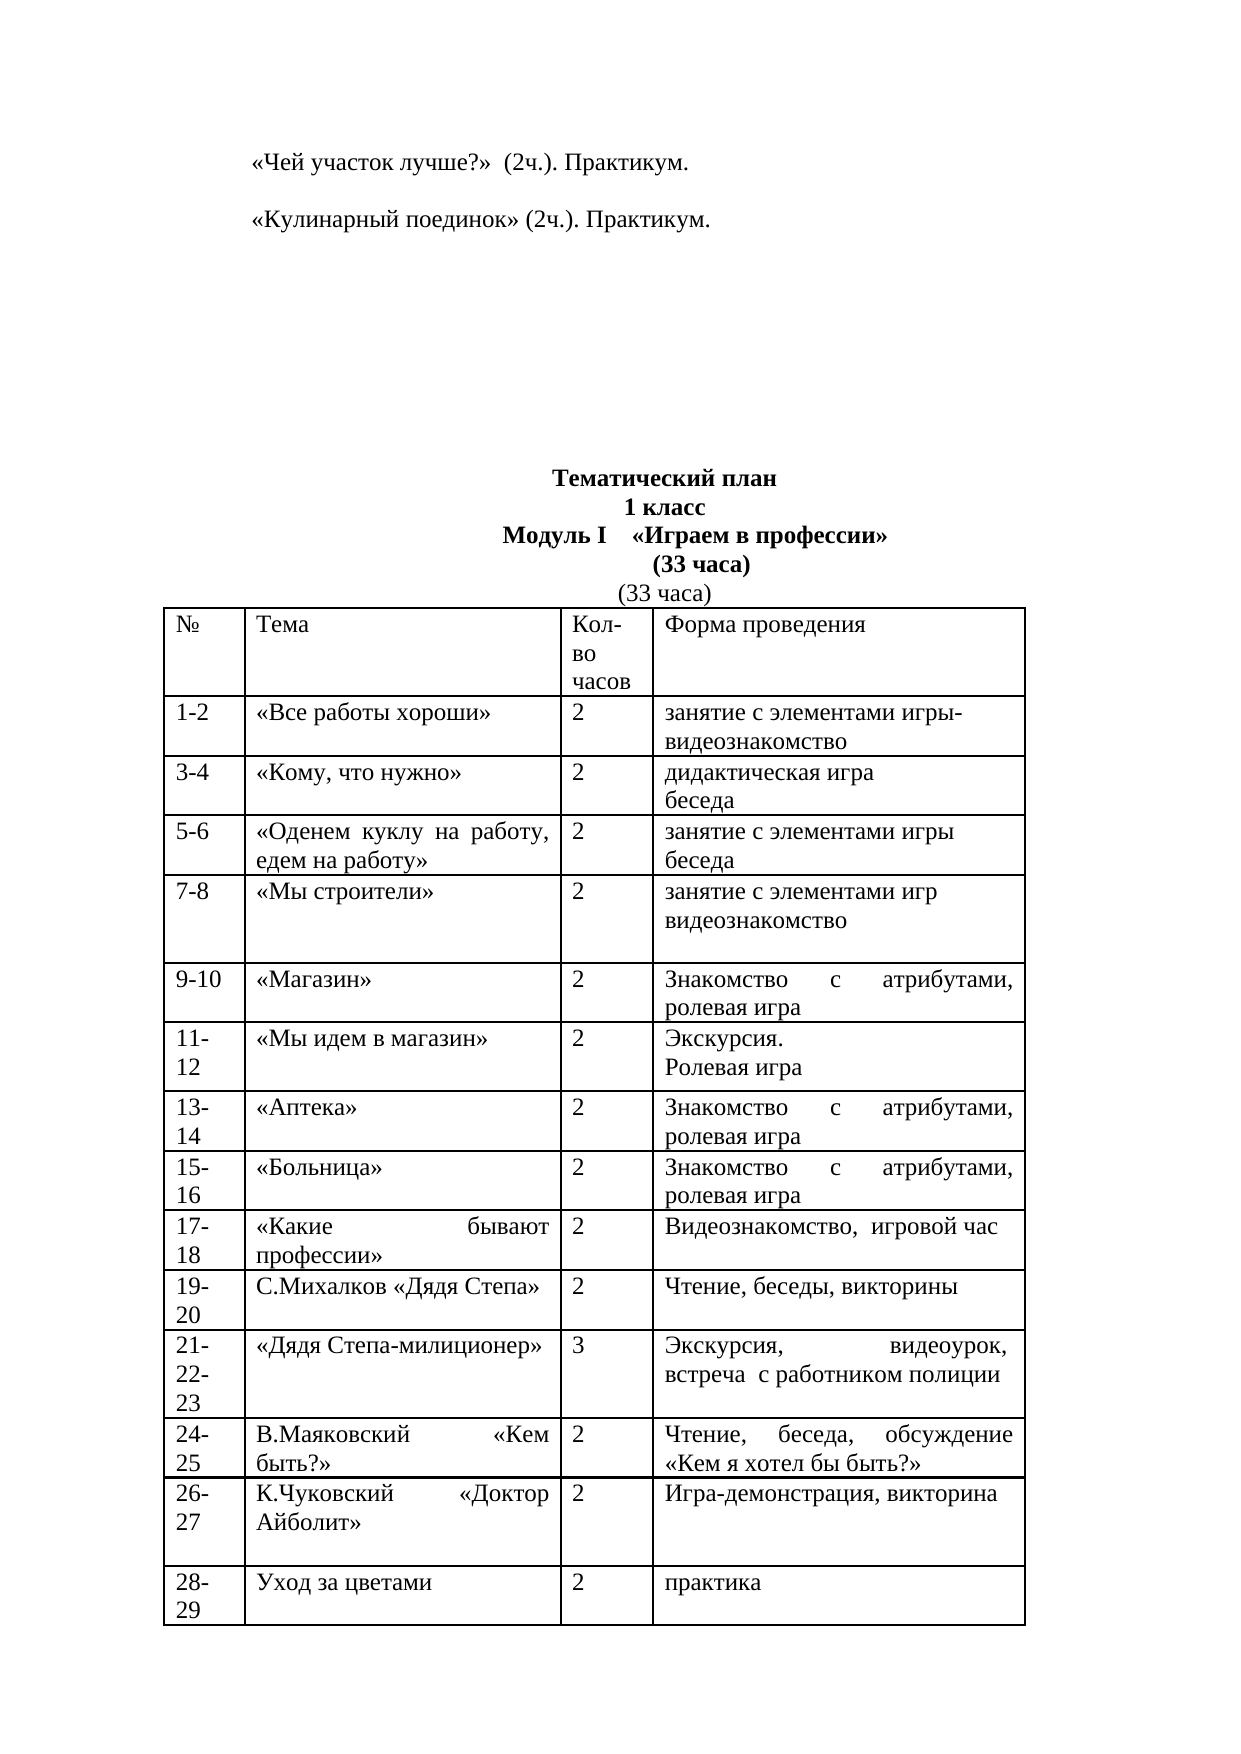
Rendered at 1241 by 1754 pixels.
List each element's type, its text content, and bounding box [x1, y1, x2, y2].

table_cell 2 [562, 1092, 652, 1150]
text «Чей участок лучше?» (2ч.). Практикум. [177, 147, 1152, 176]
table_cell 2 [562, 1271, 652, 1328]
table_header Тема [246, 609, 560, 695]
table_cell 2 [562, 1211, 652, 1269]
table_header Кол-во часов [562, 609, 652, 695]
table_cell 7-8 [165, 876, 244, 962]
table_cell «Больница» [246, 1152, 560, 1209]
table_cell занятие с элементами игр видеознакомство [654, 876, 1024, 962]
table_header Форма проведения [654, 609, 1024, 695]
table_cell 2 [562, 1419, 652, 1476]
table_cell 19-20 [165, 1271, 244, 1328]
table_cell занятие с элементами игры беседа [654, 816, 1024, 874]
text «Кулинарный поединок» (2ч.). Практикум. [177, 204, 1152, 233]
table_cell К.Чуковский «Доктор Айболит» [246, 1479, 560, 1565]
table_cell Чтение, беседа, обсуждение «Кем я хотел бы быть?» [654, 1419, 1024, 1476]
table_cell «Дядя Степа-милиционер» [246, 1331, 560, 1417]
table_cell Чтение, беседы, викторины [654, 1271, 1024, 1328]
text Модуль I «Играем в профессии» [177, 521, 1152, 549]
table_cell 2 [562, 964, 652, 1021]
table_cell 15-16 [165, 1152, 244, 1209]
table_cell Знакомство с атрибутами, ролевая игра [654, 964, 1024, 1021]
table_cell Знакомство с атрибутами, ролевая игра [654, 1152, 1024, 1209]
table_cell «Какие бывают профессии» [246, 1211, 560, 1269]
table_cell В.Маяковский «Кем быть?» [246, 1419, 560, 1476]
table_cell 9-10 [165, 964, 244, 1021]
table_cell 13-14 [165, 1092, 244, 1150]
table_cell 26-27 [165, 1479, 244, 1565]
table_cell «Все работы хороши» [246, 697, 560, 755]
text Тематический план [177, 463, 1152, 492]
text (33 часа) [177, 578, 1152, 607]
table_cell 28-29 [165, 1567, 244, 1624]
table_cell 1-2 [165, 697, 244, 755]
table_cell практика [654, 1567, 1024, 1624]
table_cell «Мы строители» [246, 876, 560, 962]
table_cell 3 [562, 1331, 652, 1417]
table_cell «Оденем куклу на работу, едем на работу» [246, 816, 560, 874]
table_cell С.Михалков «Дядя Степа» [246, 1271, 560, 1328]
text 1 класс [177, 492, 1152, 521]
table_cell «Мы идем в магазин» [246, 1023, 560, 1090]
table_cell «Магазин» [246, 964, 560, 1021]
table_cell Экскурсия, видеоурок, встреча с работником полиции [654, 1331, 1024, 1417]
table_cell «Аптека» [246, 1092, 560, 1150]
table_cell 17-18 [165, 1211, 244, 1269]
table_cell 3-4 [165, 757, 244, 814]
table_cell 2 [562, 697, 652, 755]
table_cell занятие с элементами игры- видеознакомство [654, 697, 1024, 755]
table_cell Видеознакомство, игровой час [654, 1211, 1024, 1269]
table_cell «Кому, что нужно» [246, 757, 560, 814]
table_cell 2 [562, 816, 652, 874]
table_cell Уход за цветами [246, 1567, 560, 1624]
table_cell Игра-демонстрация, викторина [654, 1479, 1024, 1565]
table_cell 5-6 [165, 816, 244, 874]
table_cell Экскурсия. Ролевая игра [654, 1023, 1024, 1090]
table_cell 24-25 [165, 1419, 244, 1476]
text (33 часа) [177, 549, 1152, 578]
table_cell 2 [562, 1567, 652, 1624]
table_header № [165, 609, 244, 695]
table_cell 21-22-23 [165, 1331, 244, 1417]
table_cell 2 [562, 876, 652, 962]
table_cell дидактическая игра беседа [654, 757, 1024, 814]
table_cell 11-12 [165, 1023, 244, 1090]
table_cell 2 [562, 1479, 652, 1565]
table_cell 2 [562, 1023, 652, 1090]
table_cell 2 [562, 757, 652, 814]
table_cell 2 [562, 1152, 652, 1209]
table_cell Знакомство с атрибутами, ролевая игра [654, 1092, 1024, 1150]
